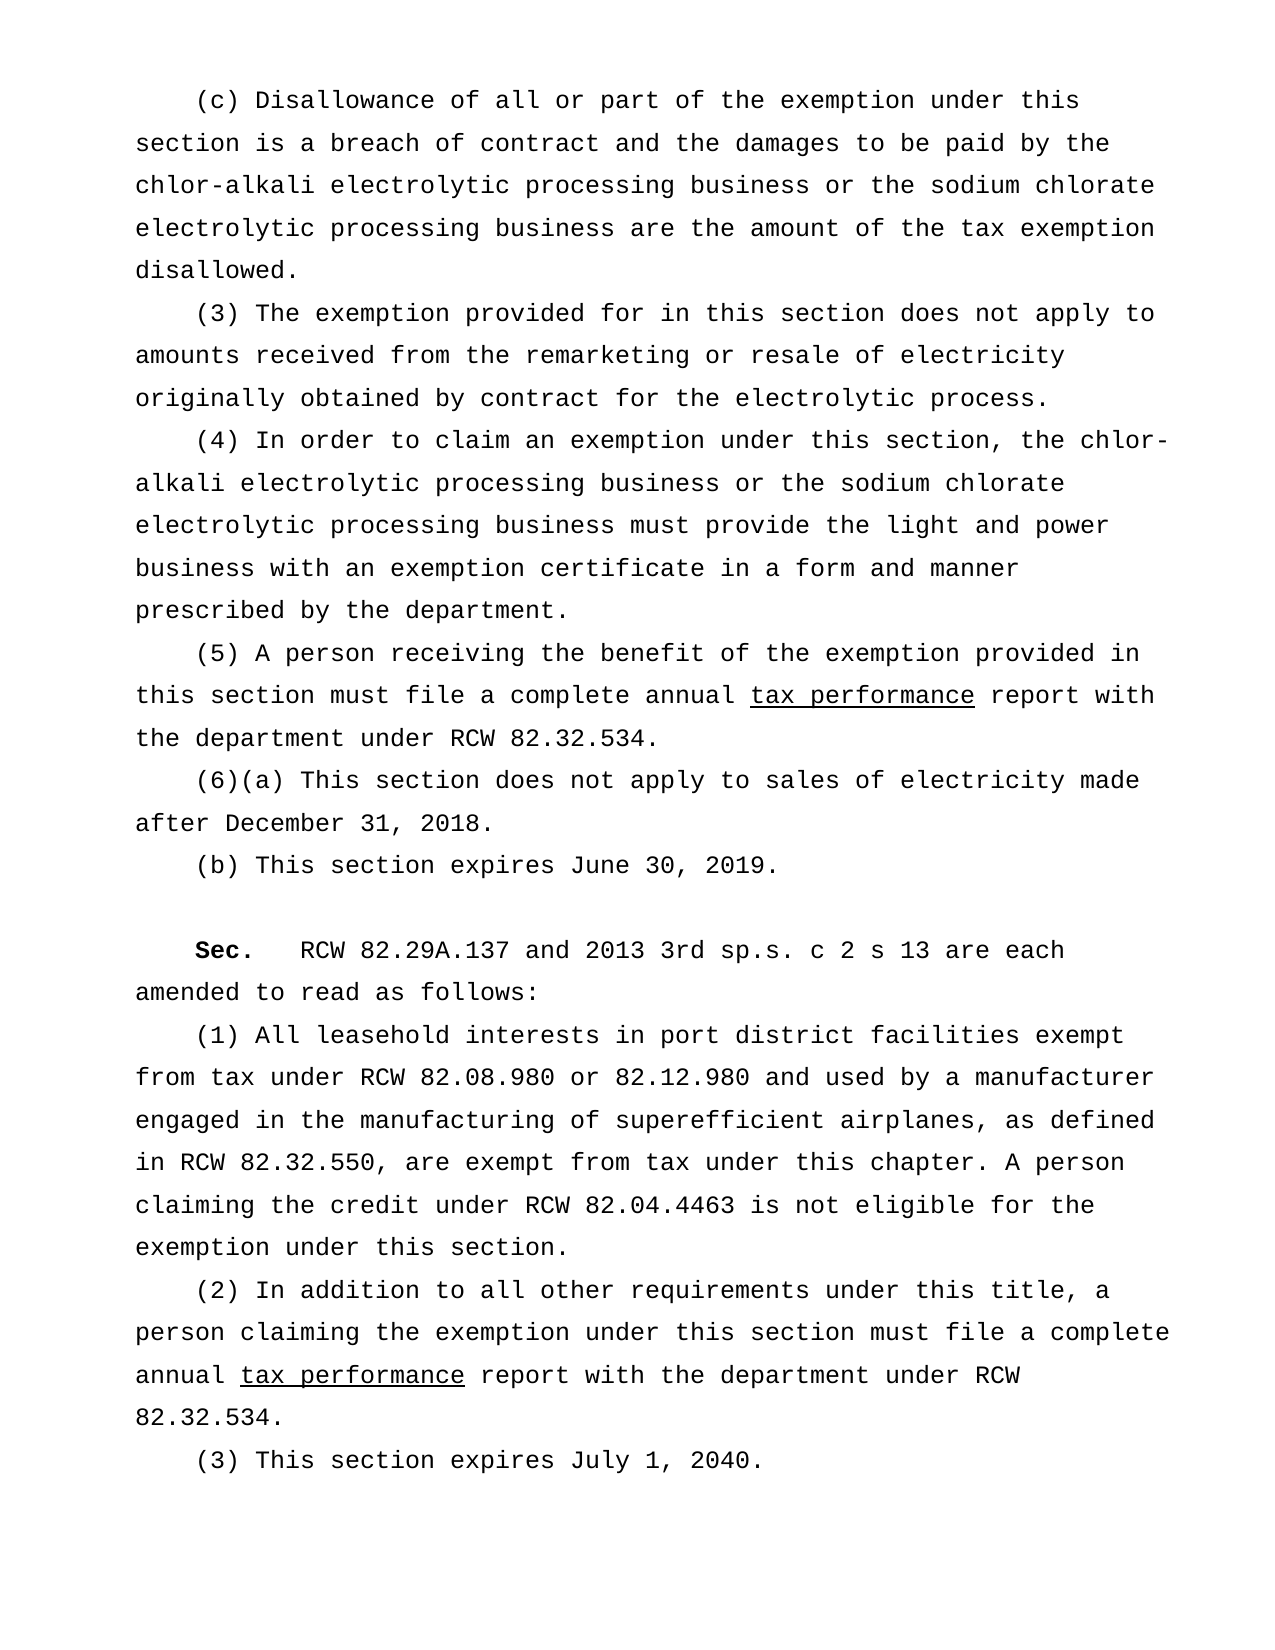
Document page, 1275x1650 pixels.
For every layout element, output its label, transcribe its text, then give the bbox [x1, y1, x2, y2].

text (c) Disallowance of all or part of the exemption under this section is a breach of contract and the damages to be paid by the chlor-alkali electrolytic processing business or the sodium chlorate electrolytic processing business are the amount of the tax exemption disallowed. [135, 75, 1170, 287]
text (4) In order to claim an exemption under this section, the chlor-alkali electrolytic processing business or the sodium chlorate electrolytic processing business must provide the light and power business with an exemption certificate in a form and manner prescribed by the department. [135, 415, 1170, 627]
text (3) The exemption provided for in this section does not apply to amounts received from the remarketing or resale of electricity originally obtained by contract for the electrolytic process. [135, 287, 1170, 415]
text (2) In addition to all other requirements under this title, a person claiming the exemption under this section must file a complete annual tax performance report with the department under RCW 82.32.534. [135, 1264, 1170, 1434]
text (3) This section expires July 1, 2040. [135, 1434, 1170, 1477]
text (5) A person receiving the benefit of the exemption provided in this section must file a complete annual tax performance report with the department under RCW 82.32.534. [135, 627, 1170, 755]
text (6)(a) This section does not apply to sales of electricity made after December 31, 2018. [135, 755, 1170, 840]
text (1) All leasehold interests in port district facilities exempt from tax under RCW 82.08.980 or 82.12.980 and used by a manufacturer engaged in the manufacturing of superefficient airplanes, as defined in RCW 82.32.550, are exempt from tax under this chapter. A person claiming the credit under RCW 82.04.4463 is not eligible for the exemption under this section. [135, 1009, 1170, 1264]
text Sec. RCW 82.29A.137 and 2013 3rd sp.s. c 2 s 13 are each amended to read as follows: [135, 924, 1170, 1009]
text (b) This section expires June 30, 2019. [135, 840, 1170, 882]
